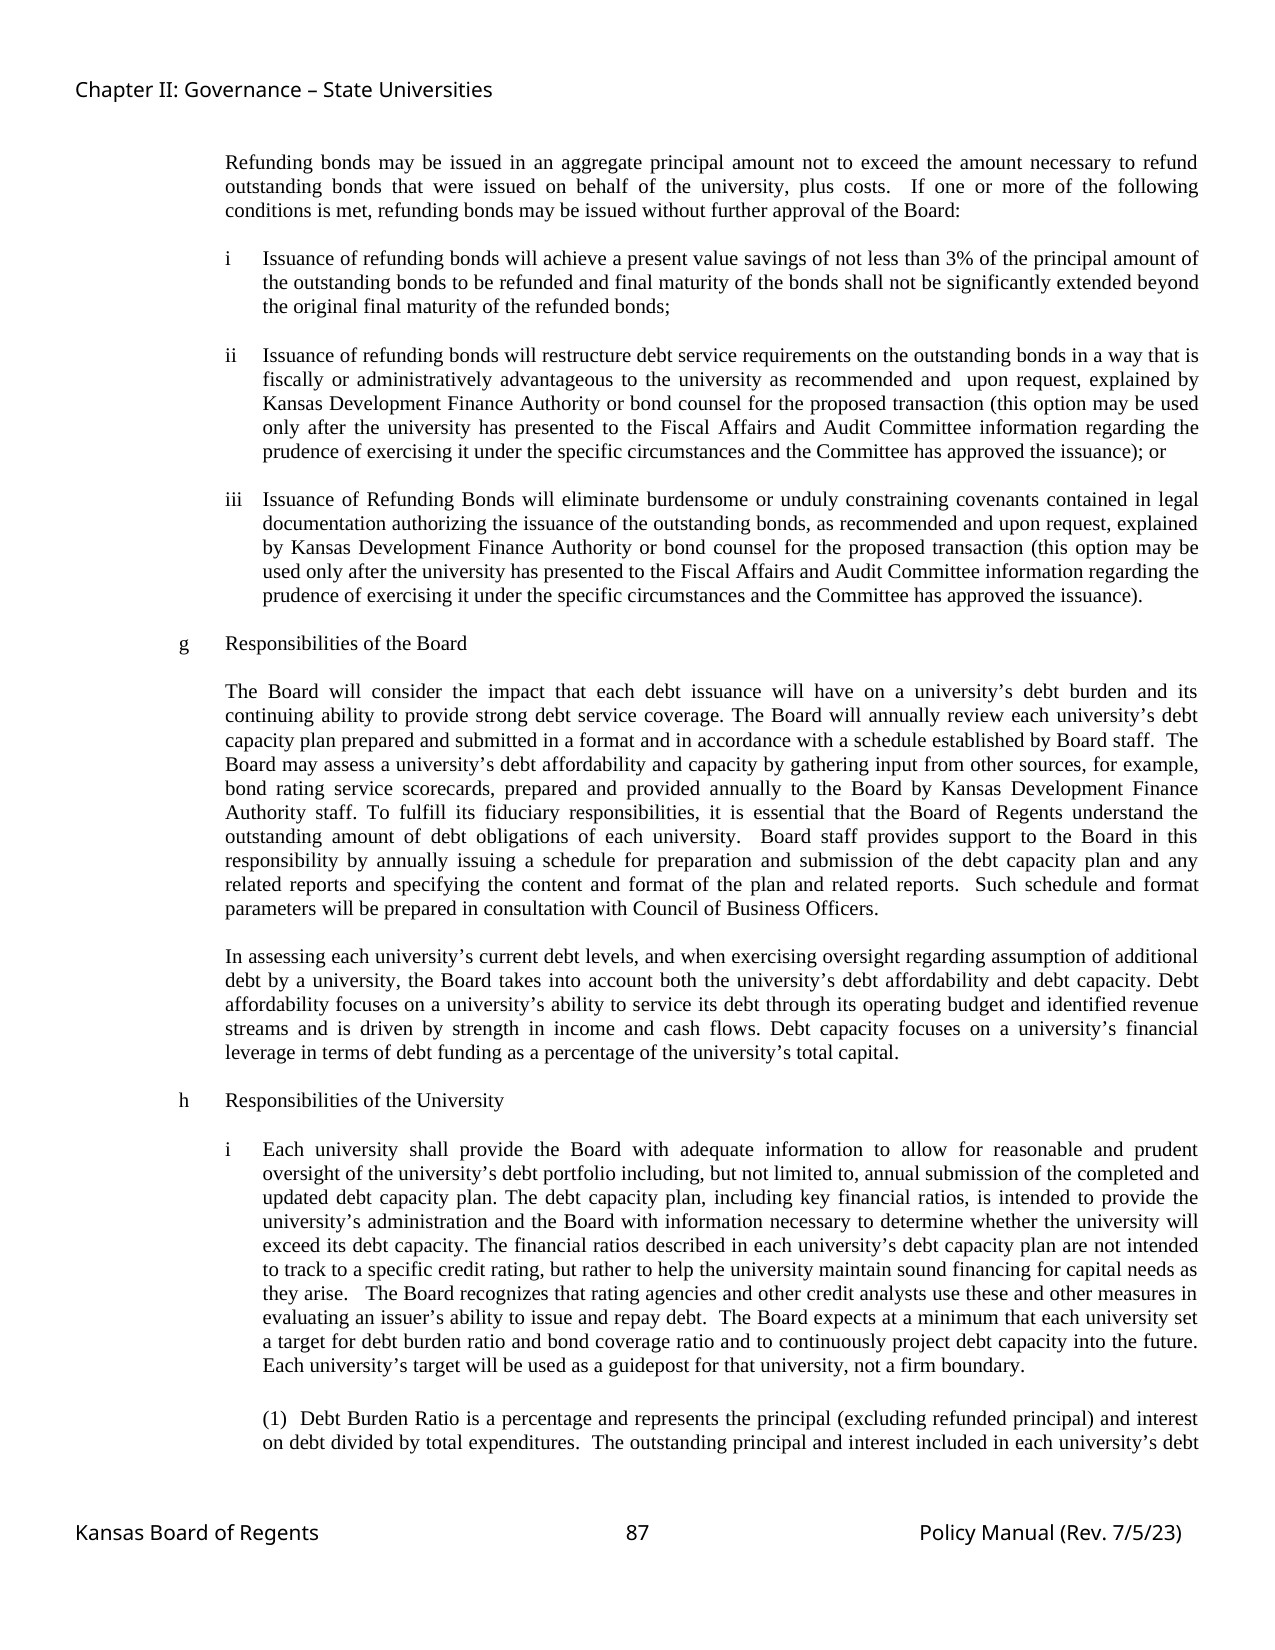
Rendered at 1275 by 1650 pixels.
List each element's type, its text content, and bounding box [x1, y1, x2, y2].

text The Board will consider the impact that each debt issuance will have on a university’s debt burden and its continuing ability to provide strong debt service coverage. The Board will annually review each university’s debt capacity plan prepared and submitted in a format and in accordance with a schedule established by Board staff. The Board may assess a university’s debt affordability and capacity by gathering input from other sources, for example, bond rating service scorecards, prepared and provided annually to the Board by Kansas Development Finance Authority staff. To fulfill its fiduciary responsibilities, it is essential that the Board of Regents understand the outstanding amount of debt obligations of each university. Board staff provides support to the Board in this responsibility by annually issuing a schedule for preparation and submission of the debt capacity plan and any related reports and specifying the content and format of the plan and related reports. Such schedule and format parameters will be prepared in consultation with Council of Business Officers. [75, 679, 1200, 920]
text g Responsibilities of the Board [75, 631, 1200, 655]
text i Issuance of refunding bonds will achieve a present value savings of not less than 3% of the principal amount of the outstanding bonds to be refunded and final maturity of the bonds shall not be significantly extended beyond the original final maturity of the refunded bonds; [75, 246, 1200, 318]
text i Each university shall provide the Board with adequate information to allow for reasonable and prudent oversight of the university’s debt portfolio including, but not limited to, annual submission of the completed and updated debt capacity plan. The debt capacity plan, including key financial ratios, is intended to provide the university’s administration and the Board with information necessary to determine whether the university will exceed its debt capacity. The financial ratios described in each university’s debt capacity plan are not intended to track to a specific credit rating, but rather to help the university maintain sound financing for capital needs as they arise. The Board recognizes that rating agencies and other credit analysts use these and other measures in evaluating an issuer’s ability to issue and repay debt. The Board expects at a minimum that each university set a target for debt burden ratio and bond coverage ratio and to continuously project debt capacity into the future. Each university’s target will be used as a guidepost for that university, not a firm boundary. [75, 1137, 1200, 1377]
text ii Issuance of refunding bonds will restructure debt service requirements on the outstanding bonds in a way that is fiscally or administratively advantageous to the university as recommended and upon request, explained by Kansas Development Finance Authority or bond counsel for the proposed transaction (this option may be used only after the university has presented to the Fiscal Affairs and Audit Committee information regarding the prudence of exercising it under the specific circumstances and the Committee has approved the issuance); or [75, 342, 1200, 463]
text In assessing each university’s current debt levels, and when exercising oversight regarding assumption of additional debt by a university, the Board takes into account both the university’s debt affordability and debt capacity. Debt affordability focuses on a university’s ability to service its debt through its operating budget and identified revenue streams and is driven by strength in income and cash flows. Debt capacity focuses on a university’s financial leverage in terms of debt funding as a percentage of the university’s total capital. [225, 944, 1200, 1064]
text Refunding bonds may be issued in an aggregate principal amount not to exceed the amount necessary to refund outstanding bonds that were issued on behalf of the university, plus costs. If one or more of the following conditions is met, refunding bonds may be issued without further approval of the Board: [225, 150, 1200, 222]
text h Responsibilities of the University [75, 1088, 1200, 1112]
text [75, 1406, 1200, 1454]
text iii Issuance of Refunding Bonds will eliminate burdensome or unduly constraining covenants contained in legal documentation authorizing the issuance of the outstanding bonds, as recommended and upon request, explained by Kansas Development Finance Authority or bond counsel for the proposed transaction (this option may be used only after the university has presented to the Fiscal Affairs and Audit Committee information regarding the prudence of exercising it under the specific circumstances and the Committee has approved the issuance). [75, 487, 1200, 607]
